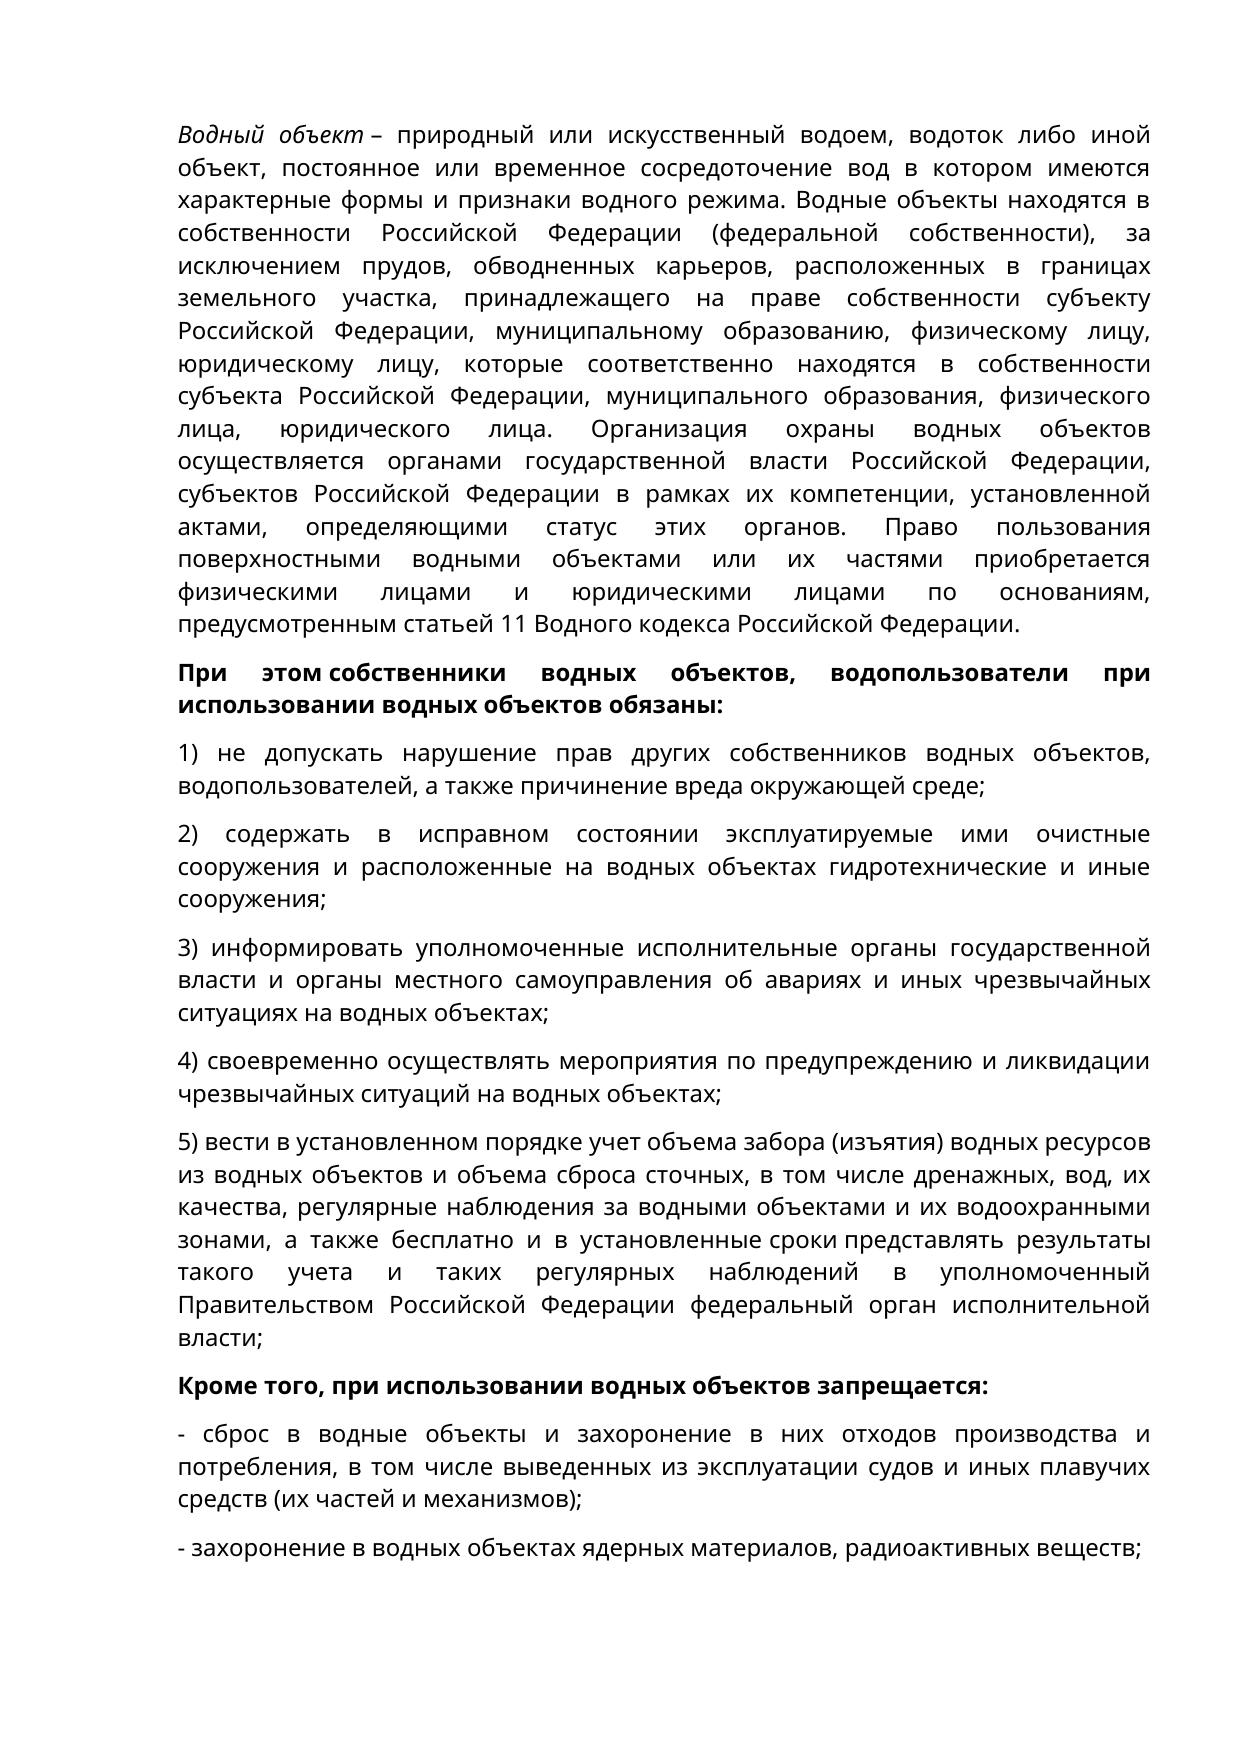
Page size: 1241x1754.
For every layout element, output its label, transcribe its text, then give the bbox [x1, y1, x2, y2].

text - сброс в водные объекты и захоронение в них отходов производства и потребления, в том числе выведенных из эксплуатации судов и иных плавучих средств (их частей и механизмов); [177, 1417, 1152, 1515]
text Водный объект – природный или искусственный водоем, водоток либо иной объект, постоянное или временное сосредоточение вод в котором имеются характерные формы и признаки водного режима. Водные объекты находятся в собственности Российской Федерации (федеральной собственности), за исключением прудов, обводненных карьеров, расположенных в границах земельного участка, принадлежащего на праве собственности субъекту Российской Федерации, муниципальному образованию, физическому лицу, юридическому лицу, которые соответственно находятся в собственности субъекта Российской Федерации, муниципального образования, физического лица, юридического лица. Организация охраны водных объектов осуществляется органами государственной власти Российской Федерации, субъектов Российской Федерации в рамках их компетенции, установленной актами, определяющими статус этих органов. Право пользования поверхностными водными объектами или их частями приобретается физическими лицами и юридическими лицами по основаниям, предусмотренным статьей 11 Водного кодекса Российской Федерации. [177, 118, 1152, 640]
text Кроме того, при использовании водных объектов запрещается: [177, 1369, 1152, 1401]
text При этом собственники водных объектов, водопользователи при использовании водных объектов обязаны: [177, 655, 1152, 721]
text 2) содержать в исправном состоянии эксплуатируемые ими очистные сооружения и расположенные на водных объектах гидротехнические и иные сооружения; [177, 817, 1152, 915]
text 4) своевременно осуществлять мероприятия по предупреждению и ликвидации чрезвычайных ситуаций на водных объектах; [177, 1044, 1152, 1109]
text 5) вести в установленном порядке учет объема забора (изъятия) водных ресурсов из водных объектов и объема сброса сточных, в том числе дренажных, вод, их качества, регулярные наблюдения за водными объектами и их водоохранными зонами, а также бесплатно и в установленные сроки представлять результаты такого учета и таких регулярных наблюдений в уполномоченный Правительством Российской Федерации федеральный орган исполнительной власти; [177, 1125, 1152, 1353]
text 3) информировать уполномоченные исполнительные органы государственной власти и органы местного самоуправления об авариях и иных чрезвычайных ситуациях на водных объектах; [177, 931, 1152, 1028]
text 1) не допускать нарушение прав других собственников водных объектов, водопользователей, а также причинение вреда окружающей среде; [177, 736, 1152, 801]
text - захоронение в водных объектах ядерных материалов, радиоактивных веществ; [177, 1530, 1152, 1563]
